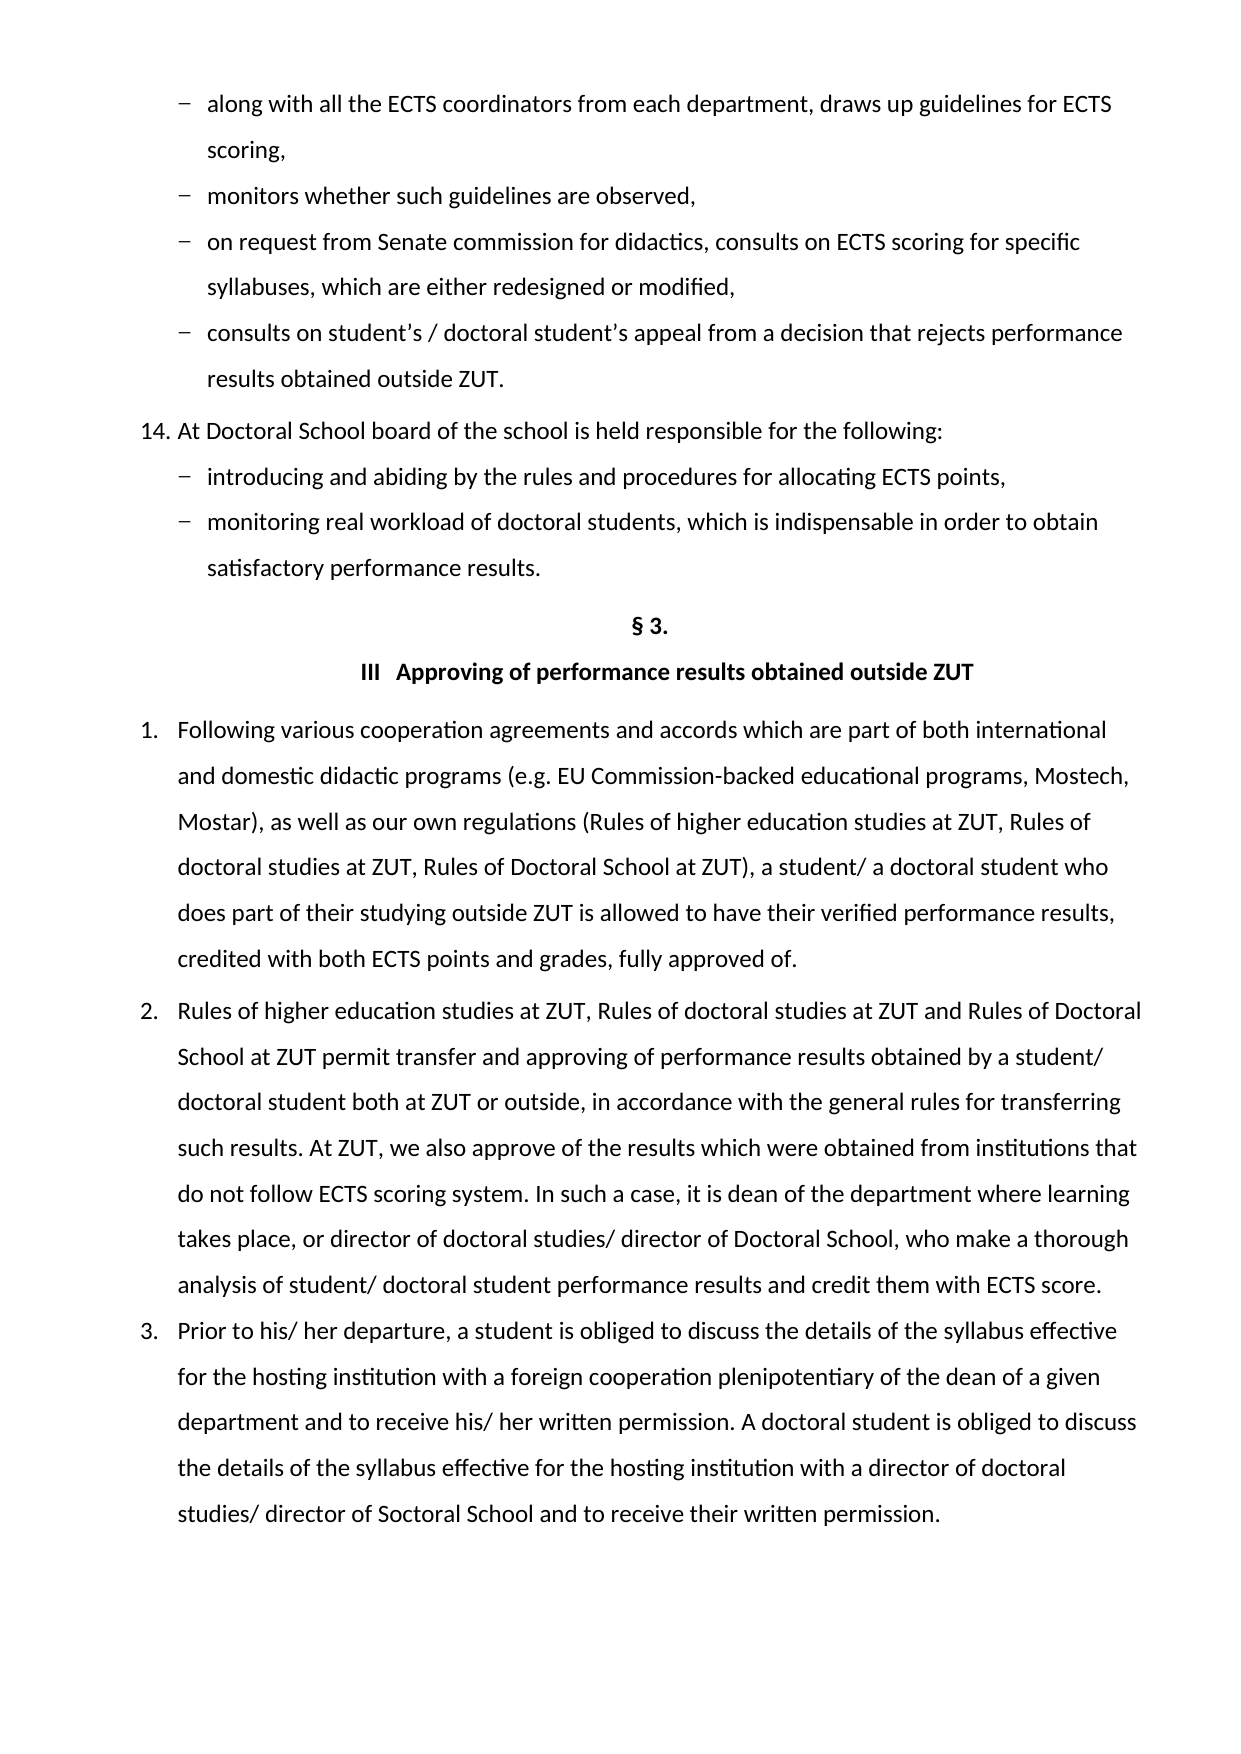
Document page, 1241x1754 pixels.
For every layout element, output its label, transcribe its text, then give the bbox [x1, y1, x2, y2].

list introducing and abiding by the rules and procedures for allocating ECTS points, [177, 461, 1152, 491]
list Prior to his/ her departure, a student is obliged to discuss the details of the syllabus effective for the hosting institution with a foreign cooperation plenipotentiary of the dean of a given department and to receive his/ her written permission. A doctoral student is obliged to discuss the details of the syllabus effective for the hosting institution with a director of doctoral studies/ director of Soctoral School and to receive their written permission. [140, 1315, 1152, 1528]
list Rules of higher education studies at ZUT, Rules of doctoral studies at ZUT and Rules of Doctoral School at ZUT permit transfer and approving of performance results obtained by a student/ doctoral student both at ZUT or outside, in accordance with the general rules for transferring such results. At ZUT, we also approve of the results which were obtained from institutions that do not follow ECTS scoring system. In such a case, it is dean of the department where learning takes place, or director of doctoral studies/ director of Doctoral School, who make a thorough analysis of student/ doctoral student performance results and credit them with ECTS score. [140, 995, 1152, 1300]
list monitoring real workload of doctoral students, which is indispensable in order to obtain satisfactory performance results. [177, 506, 1152, 583]
list on request from Senate commission for didactics, consults on ECTS scoring for specific syllabuses, which are either redesigned or modified, [177, 226, 1152, 302]
list along with all the ECTS coordinators from each department, draws up guidelines for ECTS scoring, [177, 89, 1152, 165]
list Following various cooperation agreements and accords which are part of both international and domestic didactic programs (e.g. EU Commission-backed educational programs, Mostech, Mostar), as well as our own regulations (Rules of higher education studies at ZUT, Rules of doctoral studies at ZUT, Rules of Doctoral School at ZUT), a student/ a doctoral student who does part of their studying outside ZUT is allowed to have their verified performance results, credited with both ECTS points and grades, fully approved of. [140, 714, 1152, 973]
list At Doctoral School board of the school is held responsible for the following: [140, 415, 1152, 446]
text § 3. III Approving of performance results obtained outside ZUT [148, 610, 1152, 687]
list monitors whether such guidelines are observed, [177, 180, 1152, 211]
list consults on student’s / doctoral student’s appeal from a decision that rejects performance results obtained outside ZUT. [177, 317, 1152, 393]
